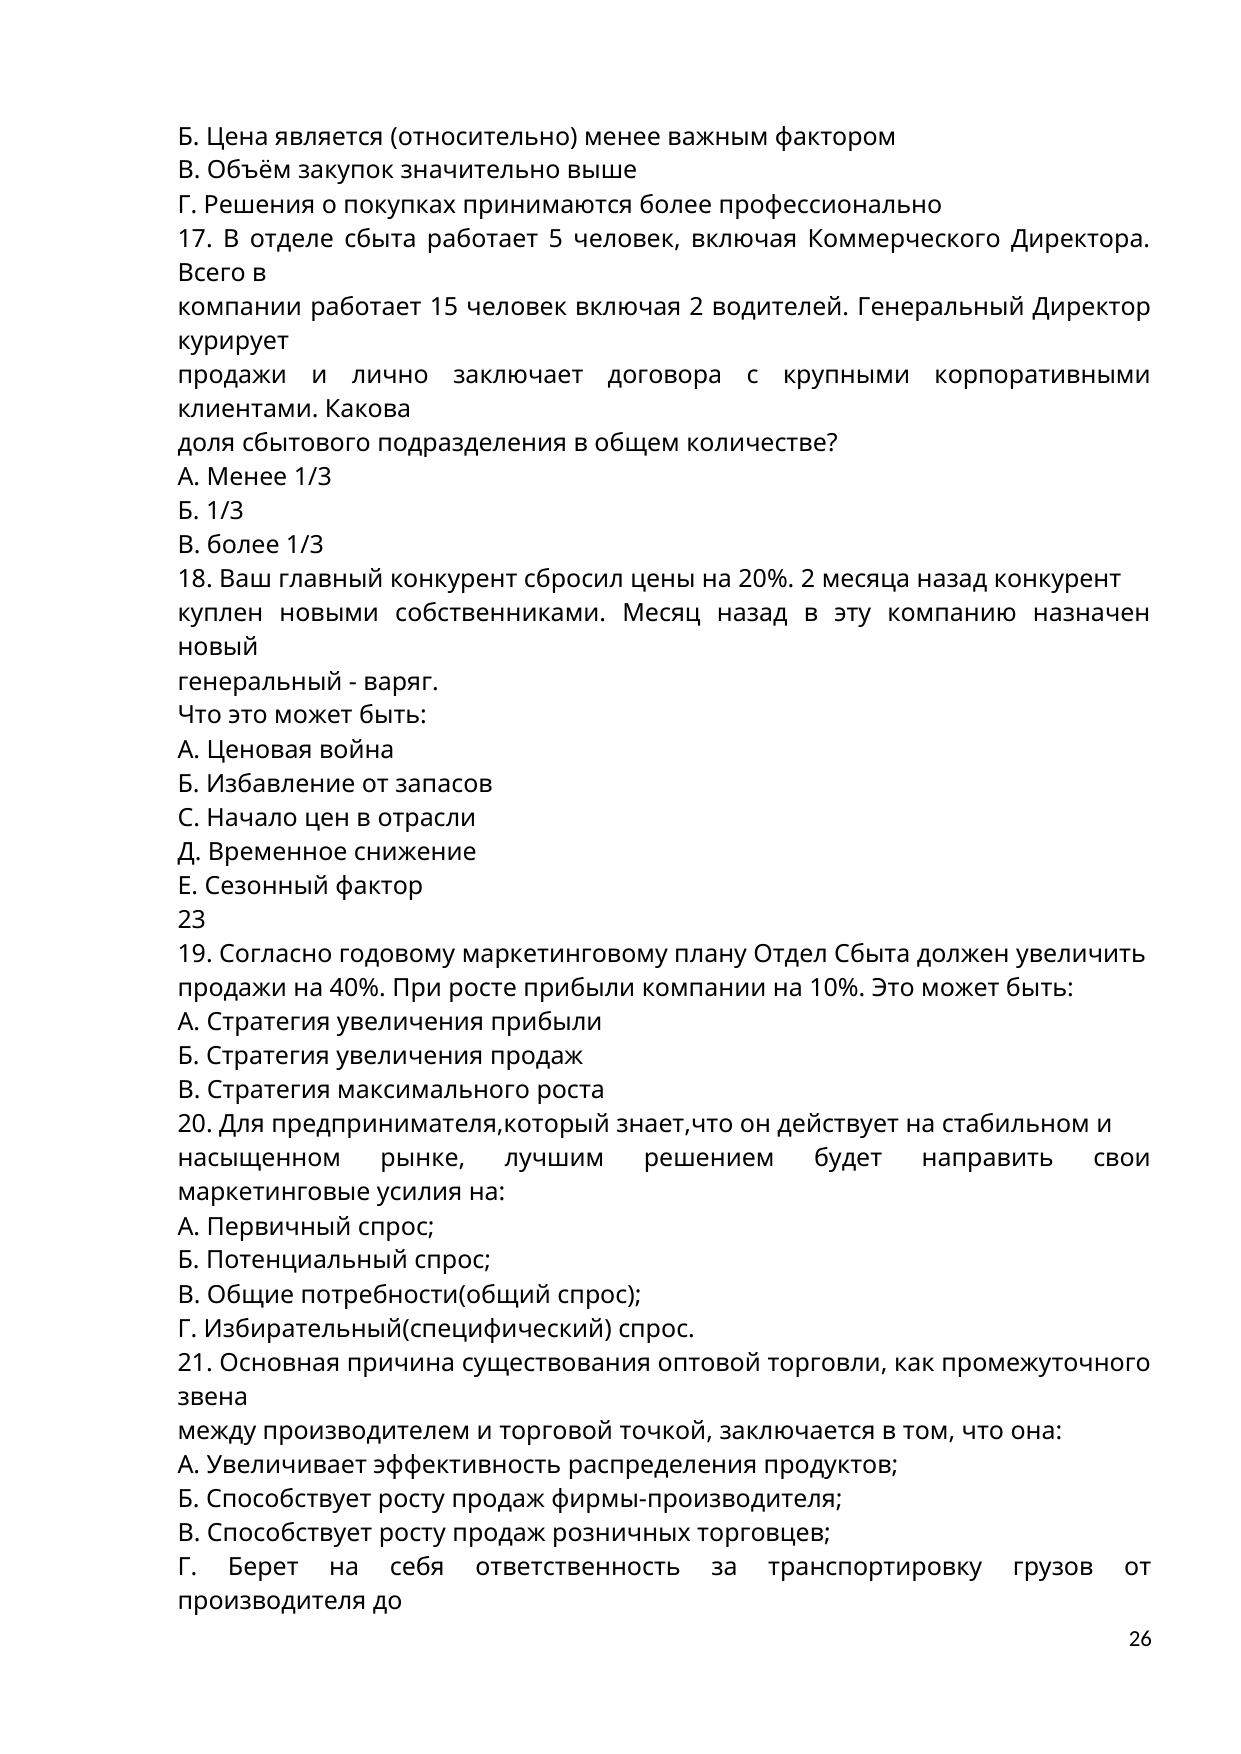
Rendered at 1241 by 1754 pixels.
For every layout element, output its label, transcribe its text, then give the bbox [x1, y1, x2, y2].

text В. Общие потребности(общий спрос); [177, 1276, 1152, 1310]
text Б. Стратегия увеличения продаж [177, 1038, 1152, 1072]
text Что это может быть: [177, 697, 1152, 731]
text Г. Берет на себя ответственность за транспортировку грузов от производителя до [177, 1549, 1152, 1617]
text Г. Решения о покупках принимаются более профессионально [177, 186, 1152, 220]
text Д. Временное снижение [177, 833, 1152, 867]
text 21. Основная причина существования оптовой торговли, как промежуточного звена [177, 1344, 1152, 1412]
text 17. В отделе сбыта работает 5 человек, включая Коммерческого Директора. Всего в [177, 220, 1152, 288]
text А. Стратегия увеличения прибыли [177, 1004, 1152, 1038]
text продажи и лично заключает договора с крупными корпоративными клиентами. Какова [177, 357, 1152, 425]
text 18. Ваш главный конкурент сбросил цены на 20%. 2 месяца назад конкурент [177, 561, 1152, 595]
text Б. Цена является (относительно) менее важным фактором [177, 118, 1152, 152]
text А. Ценовая война [177, 731, 1152, 765]
text С. Начало цен в отрасли [177, 799, 1152, 833]
text 20. Для предпринимателя,который знает,что он действует на стабильном и [177, 1106, 1152, 1140]
text насыщенном рынке, лучшим решением будет направить свои маркетинговые усилия на: [177, 1140, 1152, 1208]
text доля сбытового подразделения в общем количестве? [177, 425, 1152, 459]
text 23 [177, 902, 1152, 936]
text В. Стратегия максимального роста [177, 1072, 1152, 1106]
text Б. Потенциальный спрос; [177, 1242, 1152, 1276]
text А. Менее 1/3 [177, 459, 1152, 493]
text между производителем и торговой точкой, заключается в том, что она: [177, 1412, 1152, 1447]
text Е. Сезонный фактор [177, 867, 1152, 902]
text А. Увеличивает эффективность распределения продуктов; [177, 1447, 1152, 1481]
text В. более 1/3 [177, 527, 1152, 561]
text куплен новыми собственниками. Месяц назад в эту компанию назначен новый [177, 595, 1152, 663]
text В. Способствует росту продаж розничных торговцев; [177, 1515, 1152, 1549]
text В. Объём закупок значительно выше [177, 152, 1152, 186]
text генеральный - варяг. [177, 663, 1152, 697]
text Б. Способствует росту продаж фирмы-производителя; [177, 1481, 1152, 1515]
text А. Первичный спрос; [177, 1208, 1152, 1242]
text Б. Избавление от запасов [177, 765, 1152, 799]
text продажи на 40%. При росте прибыли компании на 10%. Это может быть: [177, 970, 1152, 1004]
text 19. Согласно годовому маркетинговому плану Отдел Сбыта должен увеличить [177, 936, 1152, 970]
text компании работает 15 человек включая 2 водителей. Генеральный Директор курирует [177, 288, 1152, 357]
text Г. Избирательный(специфический) спрос. [177, 1310, 1152, 1344]
text Б. 1/3 [177, 493, 1152, 527]
